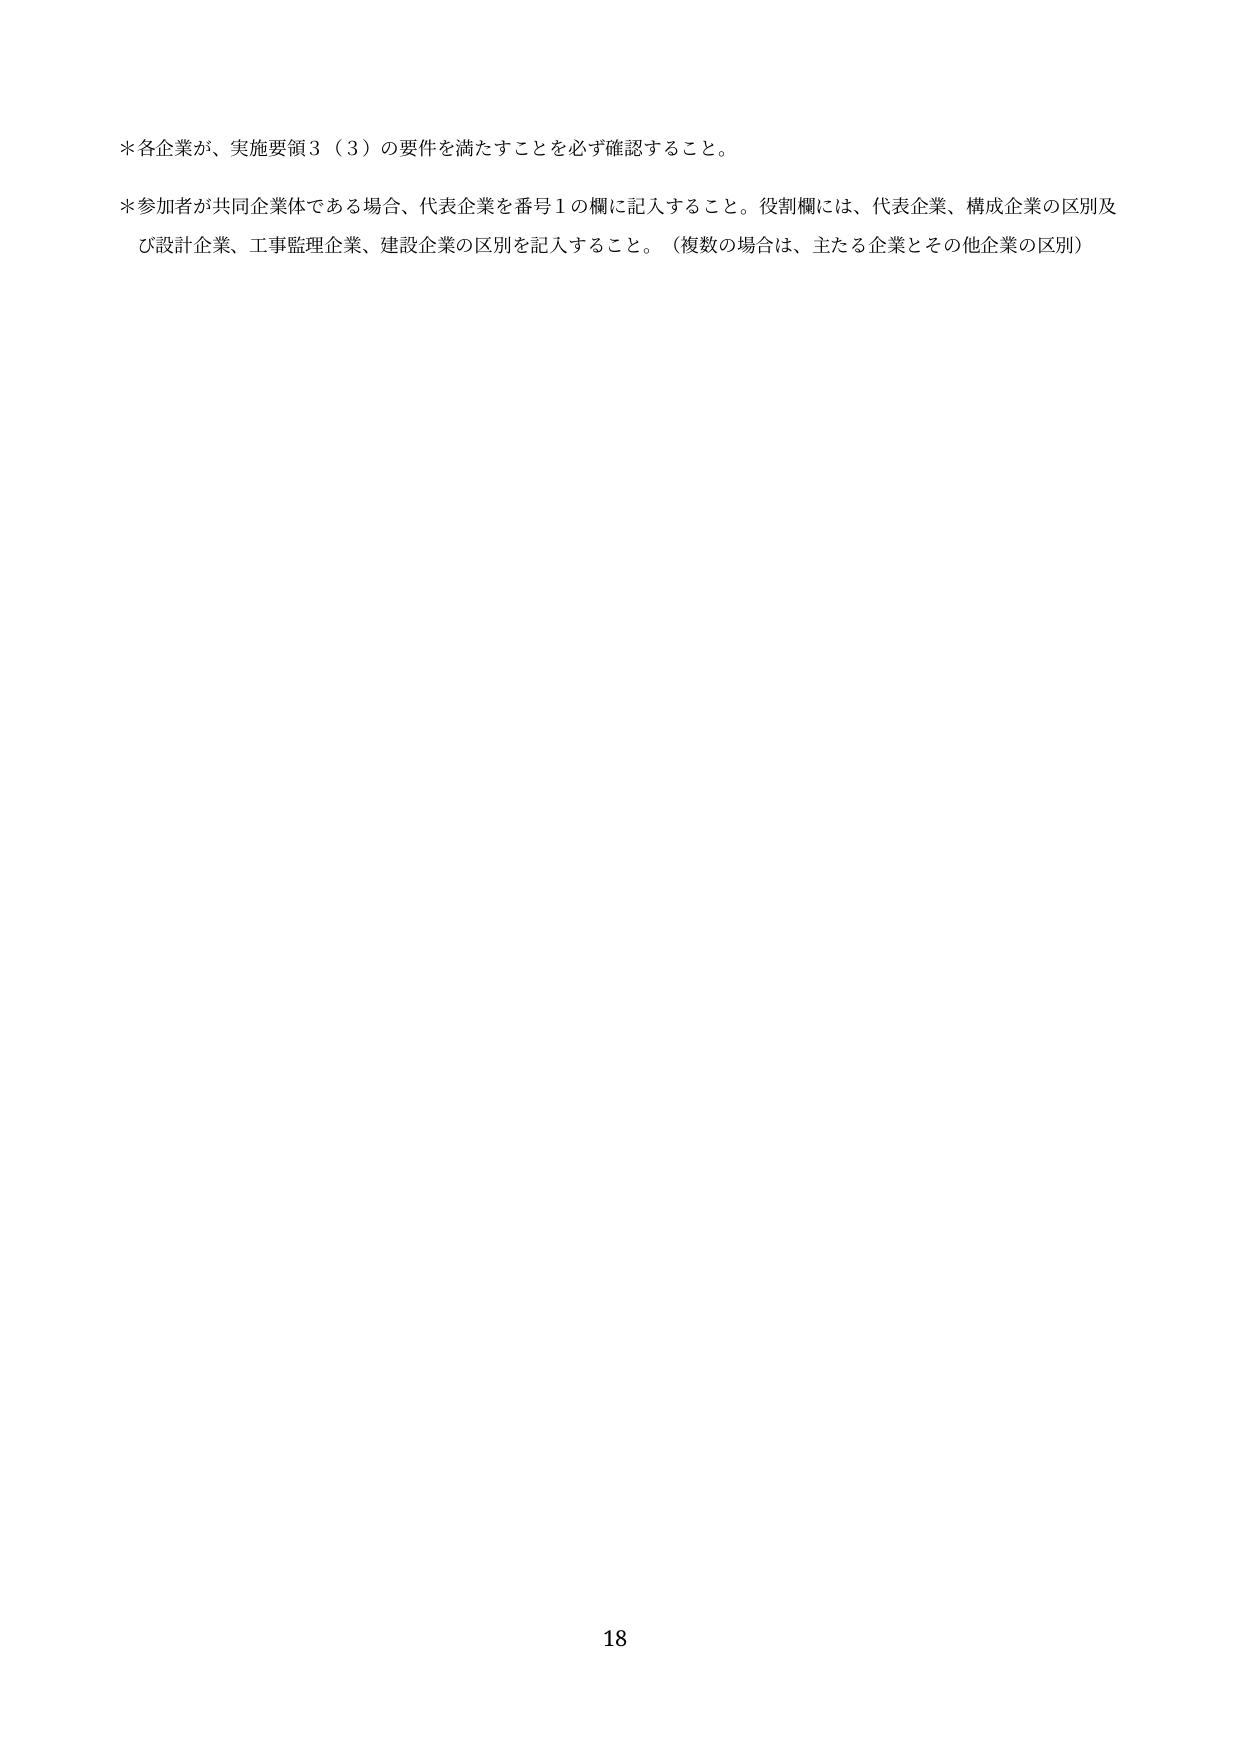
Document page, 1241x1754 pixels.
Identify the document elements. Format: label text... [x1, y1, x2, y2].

text ＊各企業が、実施要領３（３）の要件を満たすことを必ず確認すること。 [118, 130, 1122, 164]
text ＊参加者が共同企業体である場合、代表企業を番号１の欄に記入すること。役割欄には、代表企業、構成企業の区別及び設計企業、工事監理企業、建設企業の区別を記入すること。（複数の場合は、主たる企業とその他企業の区別） [118, 189, 1122, 261]
